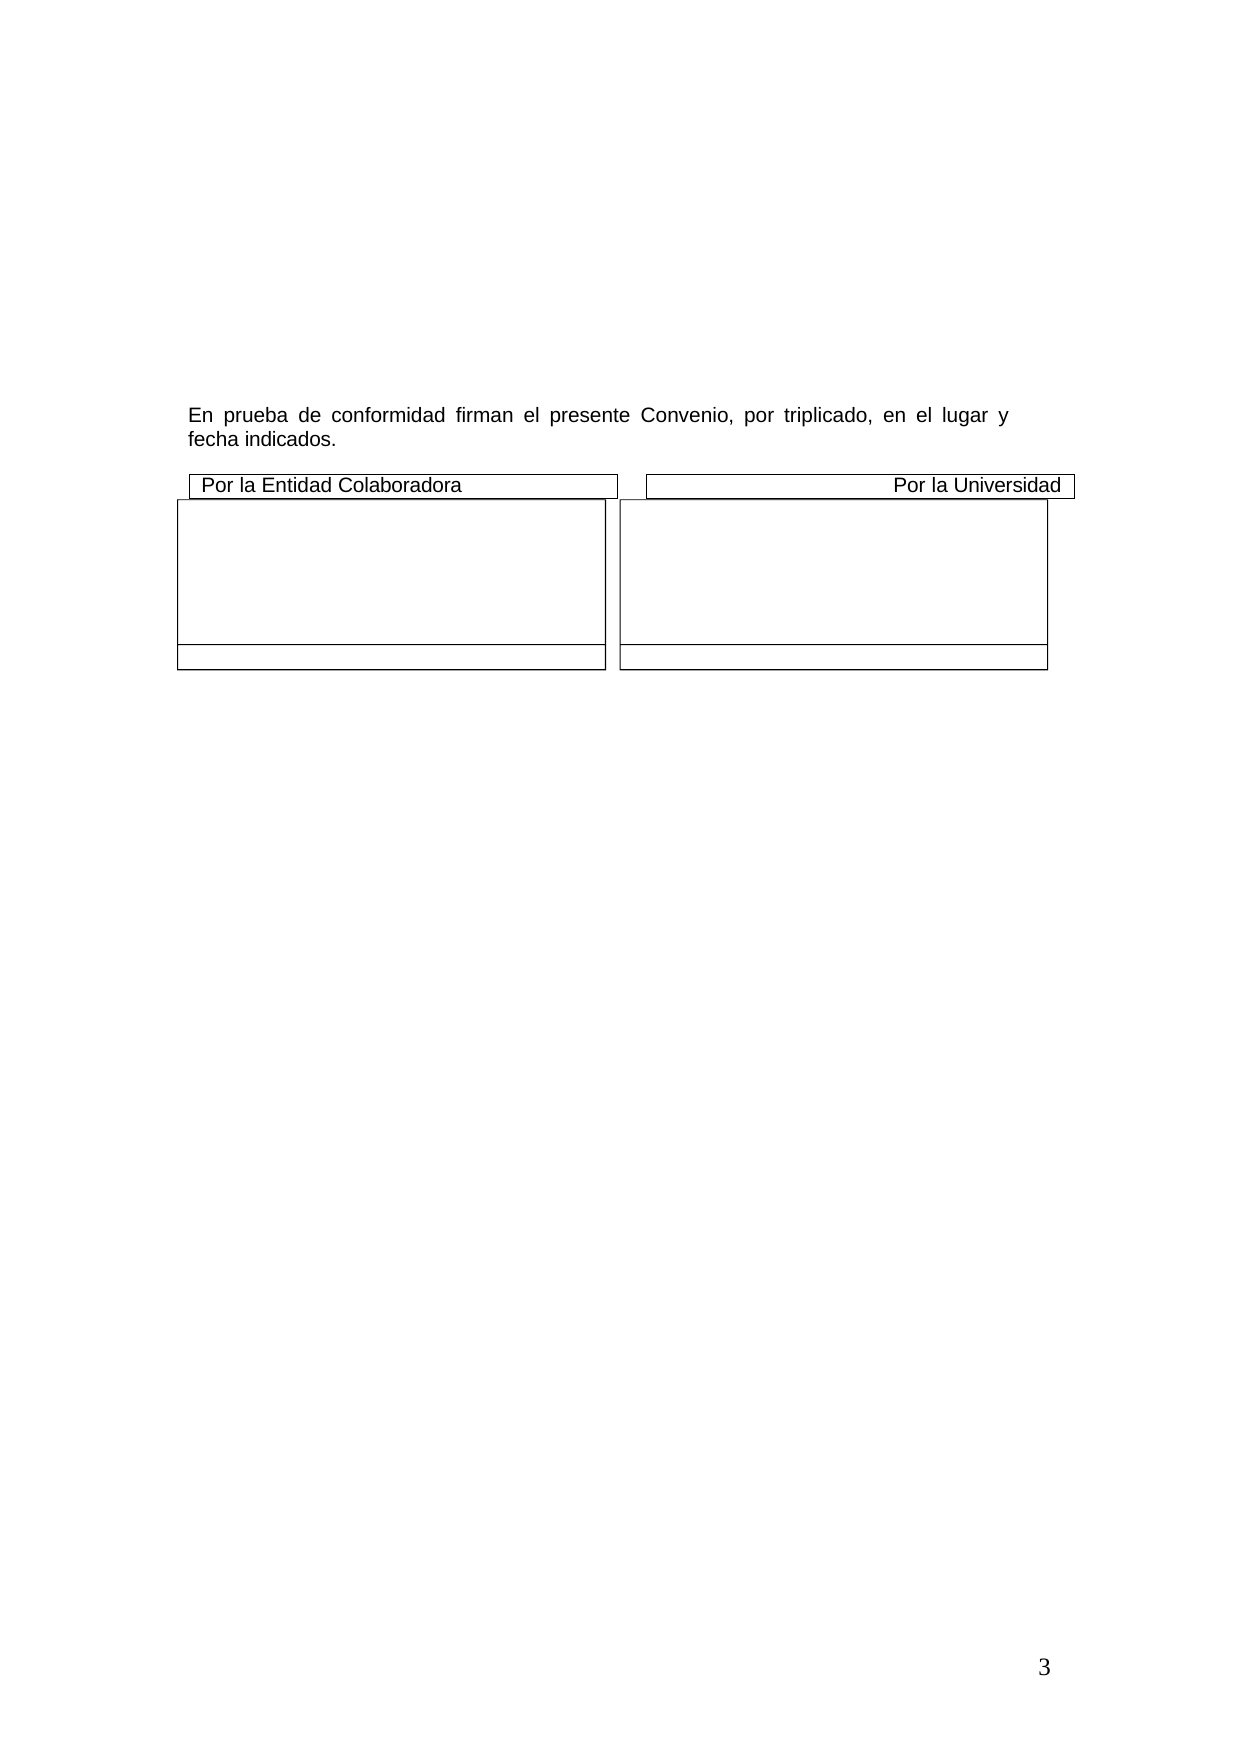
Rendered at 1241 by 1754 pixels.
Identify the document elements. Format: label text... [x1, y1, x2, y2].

table_header [618, 474, 646, 498]
table_header Por la Universidad [647, 475, 1074, 498]
text En prueba de conformidad firman el presente Convenio, por triplicado, en el lugar y fecha indicados. [188, 403, 1063, 451]
table_header Por la Entidad Colaboradora [190, 475, 617, 498]
